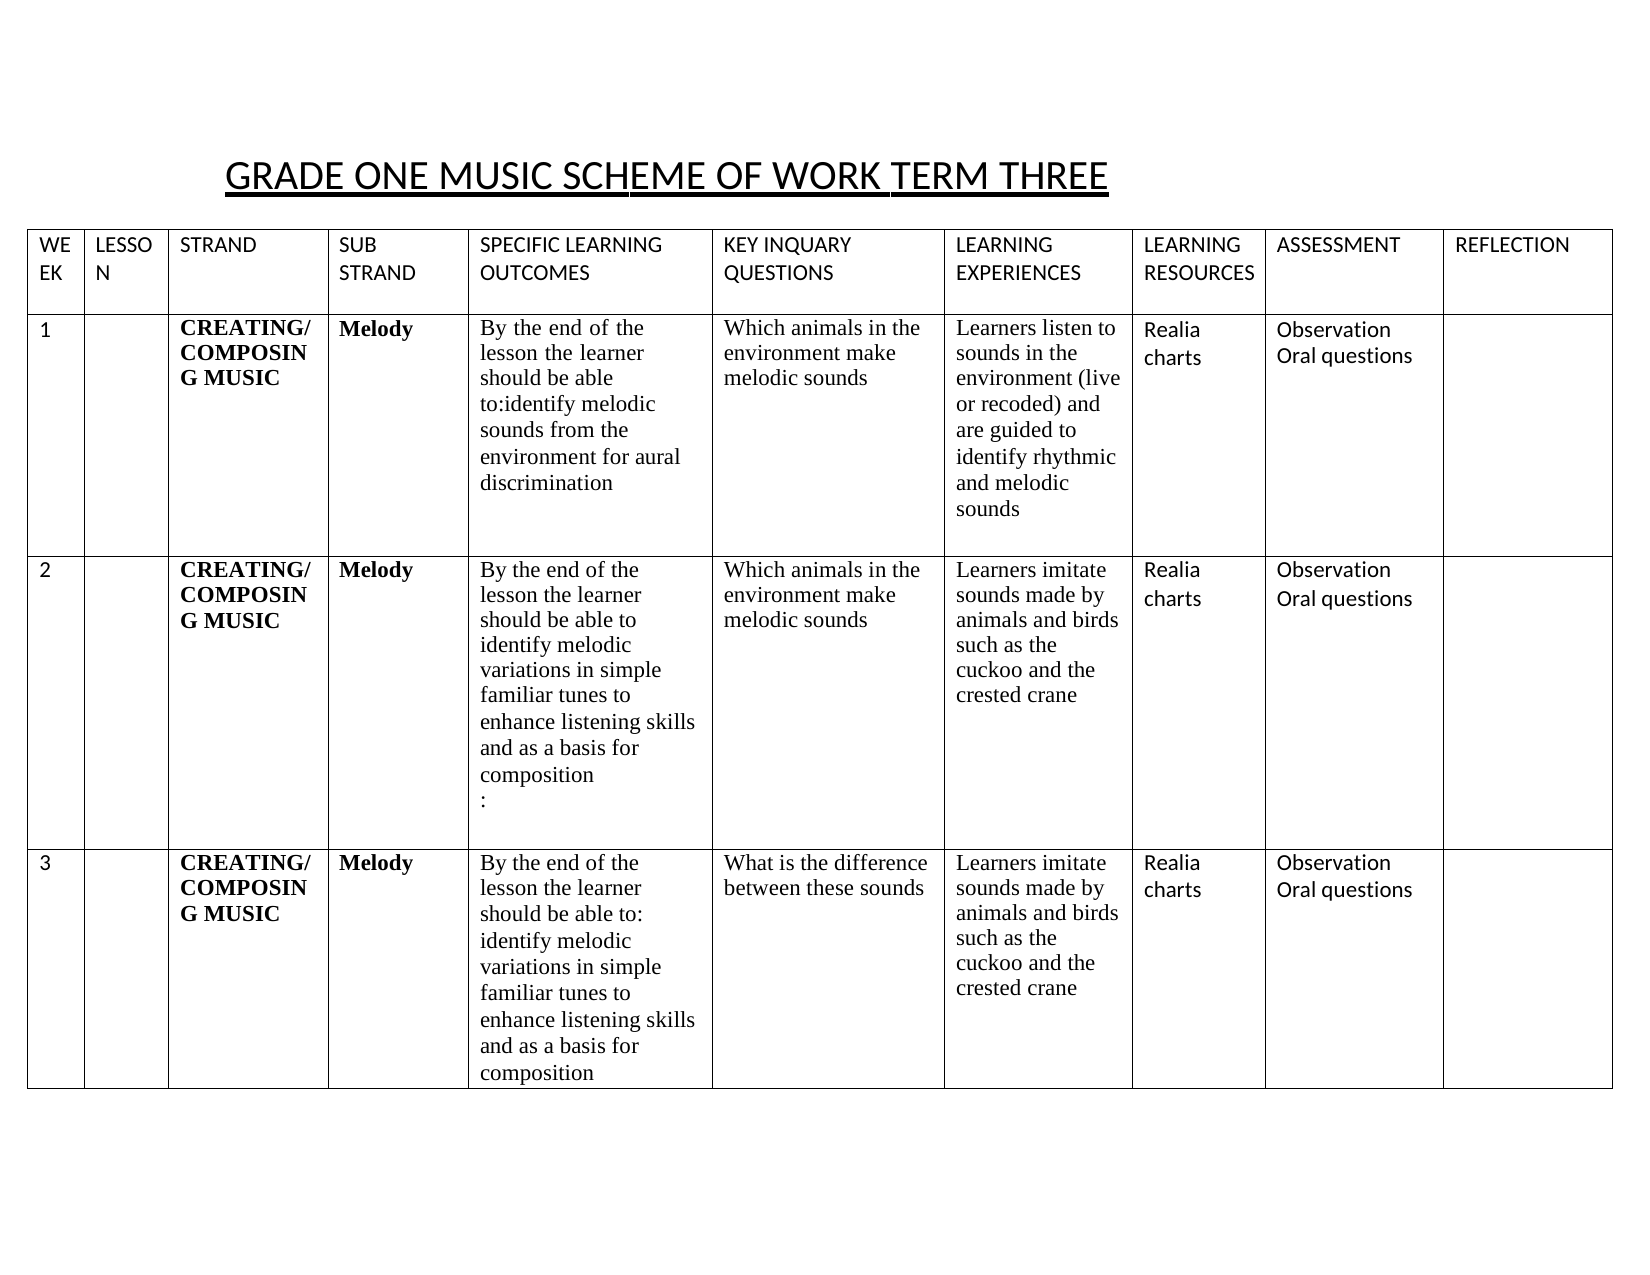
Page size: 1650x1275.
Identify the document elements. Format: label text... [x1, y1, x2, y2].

table_cell Realia charts [1133, 315, 1265, 556]
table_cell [1266, 850, 1443, 1087]
table_cell [85, 557, 168, 849]
table_cell Learners imitate sounds made by animals and birds such as the cuckoo and the crested crane [945, 557, 1132, 849]
table_cell Learners listen to sounds in the environment (live or recoded) and are guided to identify rhythmic and melodic sounds [945, 315, 1132, 556]
table_cell Realia charts [1133, 850, 1265, 1087]
table_cell [1444, 315, 1612, 556]
table_cell By the end of the lesson the learner should be able to identify melodic variations in simple familiar tunes to enhance listening skills and as a basis for composition : [469, 557, 712, 849]
table_header STRAND [169, 230, 328, 314]
table_header REFLECTION [1444, 230, 1612, 314]
table_cell By the end of the lesson the learner should be able to: identify melodic variations in simple familiar tunes to enhance listening skills and as a basis for composition [469, 850, 712, 1087]
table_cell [713, 850, 944, 1087]
table_cell Learners imitate sounds made by animals and birds such as the cuckoo and the crested crane [945, 850, 1132, 1087]
text GRADE ONE MUSIC SCHEME OF WORK TERM THREE [225, 152, 1625, 200]
table_header LEARNING EXPERIENCES [945, 230, 1132, 314]
table_cell Melody [329, 557, 468, 849]
table_cell 3 [28, 850, 84, 1087]
table_cell Which animals in the environment make melodic sounds [713, 557, 944, 849]
table_cell [1444, 850, 1612, 1087]
table_cell By the end of the lesson the learner should be able to:identify melodic sounds from the environment for aural discrimination [469, 315, 712, 556]
table_cell [85, 315, 168, 556]
table_cell [1444, 557, 1612, 849]
table_header ASSESSMENT [1266, 230, 1443, 314]
table_cell Observation Oral questions [1266, 557, 1443, 849]
table_header LEARNING RESOURCES [1133, 230, 1265, 314]
table_cell CREATING/ COMPOSIN G MUSIC [169, 315, 328, 556]
table_cell Melody [329, 850, 468, 1087]
table_header KEY INQUARY QUESTIONS [713, 230, 944, 314]
table_cell Which animals in the environment make melodic sounds [713, 315, 944, 556]
table_header LESSO N [85, 230, 168, 314]
table_cell 2 [28, 557, 84, 849]
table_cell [169, 850, 328, 1087]
table_cell Realia charts [1133, 557, 1265, 849]
table_cell Observation Oral questions [1266, 315, 1443, 556]
table_cell CREATING/ COMPOSIN G MUSIC [169, 557, 328, 849]
table_header SUB STRAND [329, 230, 468, 314]
table_header WE EK [28, 230, 84, 314]
table_cell [85, 850, 168, 1087]
table_cell 1 [28, 315, 84, 556]
table_header SPECIFIC LEARNING OUTCOMES [469, 230, 712, 314]
table_cell Melody [329, 315, 468, 556]
